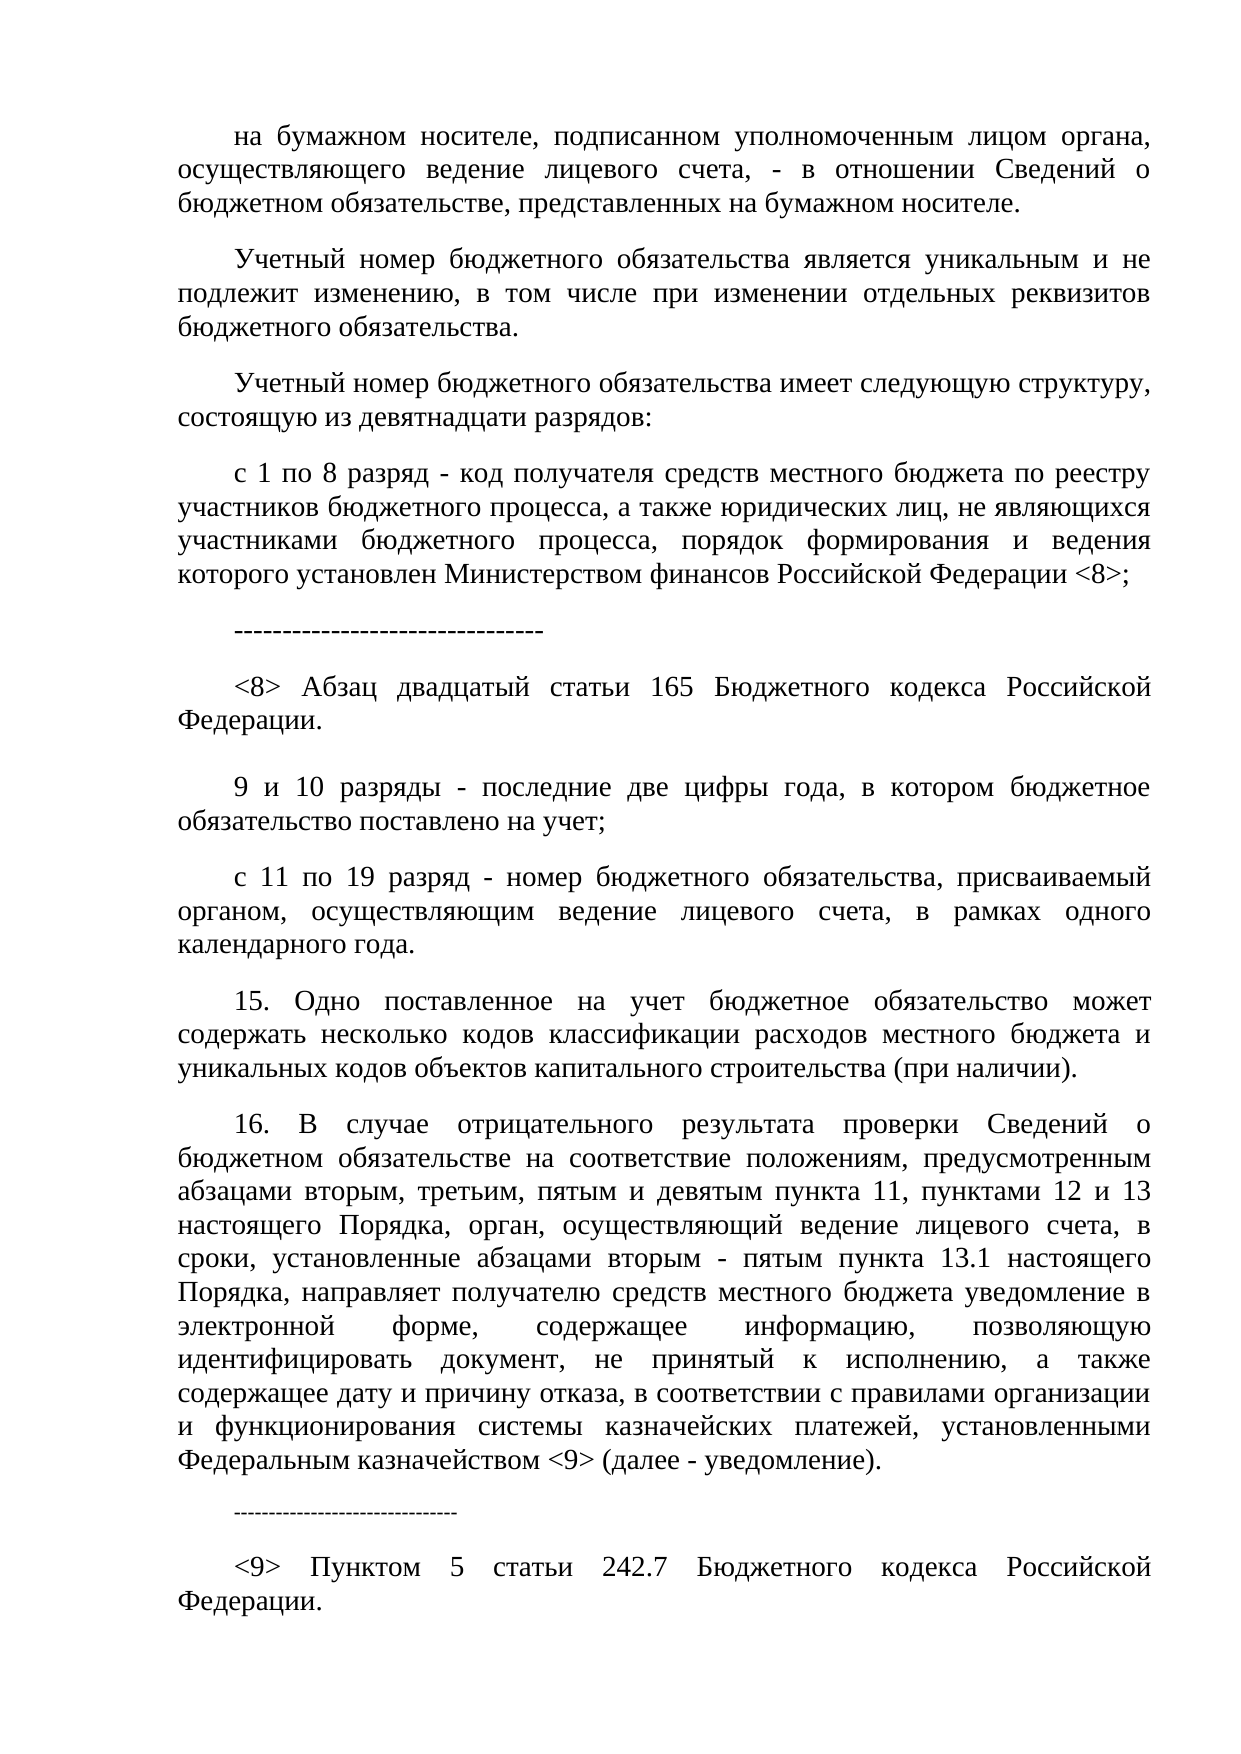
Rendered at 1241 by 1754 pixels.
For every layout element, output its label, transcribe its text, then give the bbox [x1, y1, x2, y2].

text -------------------------------- [177, 612, 1152, 646]
text 15. Одно поставленное на учет бюджетное обязательство может содержать несколько кодов классификации расходов местного бюджета и уникальных кодов объектов капитального строительства (при наличии). [177, 983, 1152, 1083]
text 16. В случае отрицательного результата проверки Сведений о бюджетном обязательстве на соответствие положениям, предусмотренным абзацами вторым, третьим, пятым и девятым пункта 11, пунктами 12 и 13 настоящего Порядка, орган, осуществляющий ведение лицевого счета, в сроки, установленные абзацами вторым - пятым пункта 13.1 настоящего Порядка, направляет получателю средств местного бюджета уведомление в электронной форме, содержащее информацию, позволяющую идентифицировать документ, не принятый к исполнению, а также содержащее дату и причину отказа, в соответствии с правилами организации и функционирования системы казначейских платежей, установленными Федеральным казначейством <9> (далее - уведомление). [177, 1106, 1152, 1475]
text 9 и 10 разряды - последние две цифры года, в котором бюджетное обязательство поставлено на учет; [177, 769, 1152, 836]
text <8> Абзац двадцатый статьи 165 Бюджетного кодекса Российской Федерации. [177, 669, 1152, 736]
text на бумажном носителе, подписанном уполномоченным лицом органа, осуществляющего ведение лицевого счета, - в отношении Сведений о бюджетном обязательстве, представленных на бумажном носителе. [177, 118, 1152, 219]
text с 1 по 8 разряд - код получателя средств местного бюджета по реестру участников бюджетного процесса, а также юридических лиц, не являющихся участниками бюджетного процесса, порядок формирования и ведения которого установлен Министерством финансов Российской Федерации <8>; [177, 455, 1152, 589]
text с 11 по 19 разряд - номер бюджетного обязательства, присваиваемый органом, осуществляющим ведение лицевого счета, в рамках одного календарного года. [177, 859, 1152, 960]
text <9> Пунктом 5 статьи 242.7 Бюджетного кодекса Российской Федерации. [177, 1549, 1152, 1616]
text -------------------------------- [177, 1498, 1152, 1526]
text Учетный номер бюджетного обязательства является уникальным и не подлежит изменению, в том числе при изменении отдельных реквизитов бюджетного обязательства. [177, 242, 1152, 342]
text Учетный номер бюджетного обязательства имеет следующую структуру, состоящую из девятнадцати разрядов: [177, 365, 1152, 432]
